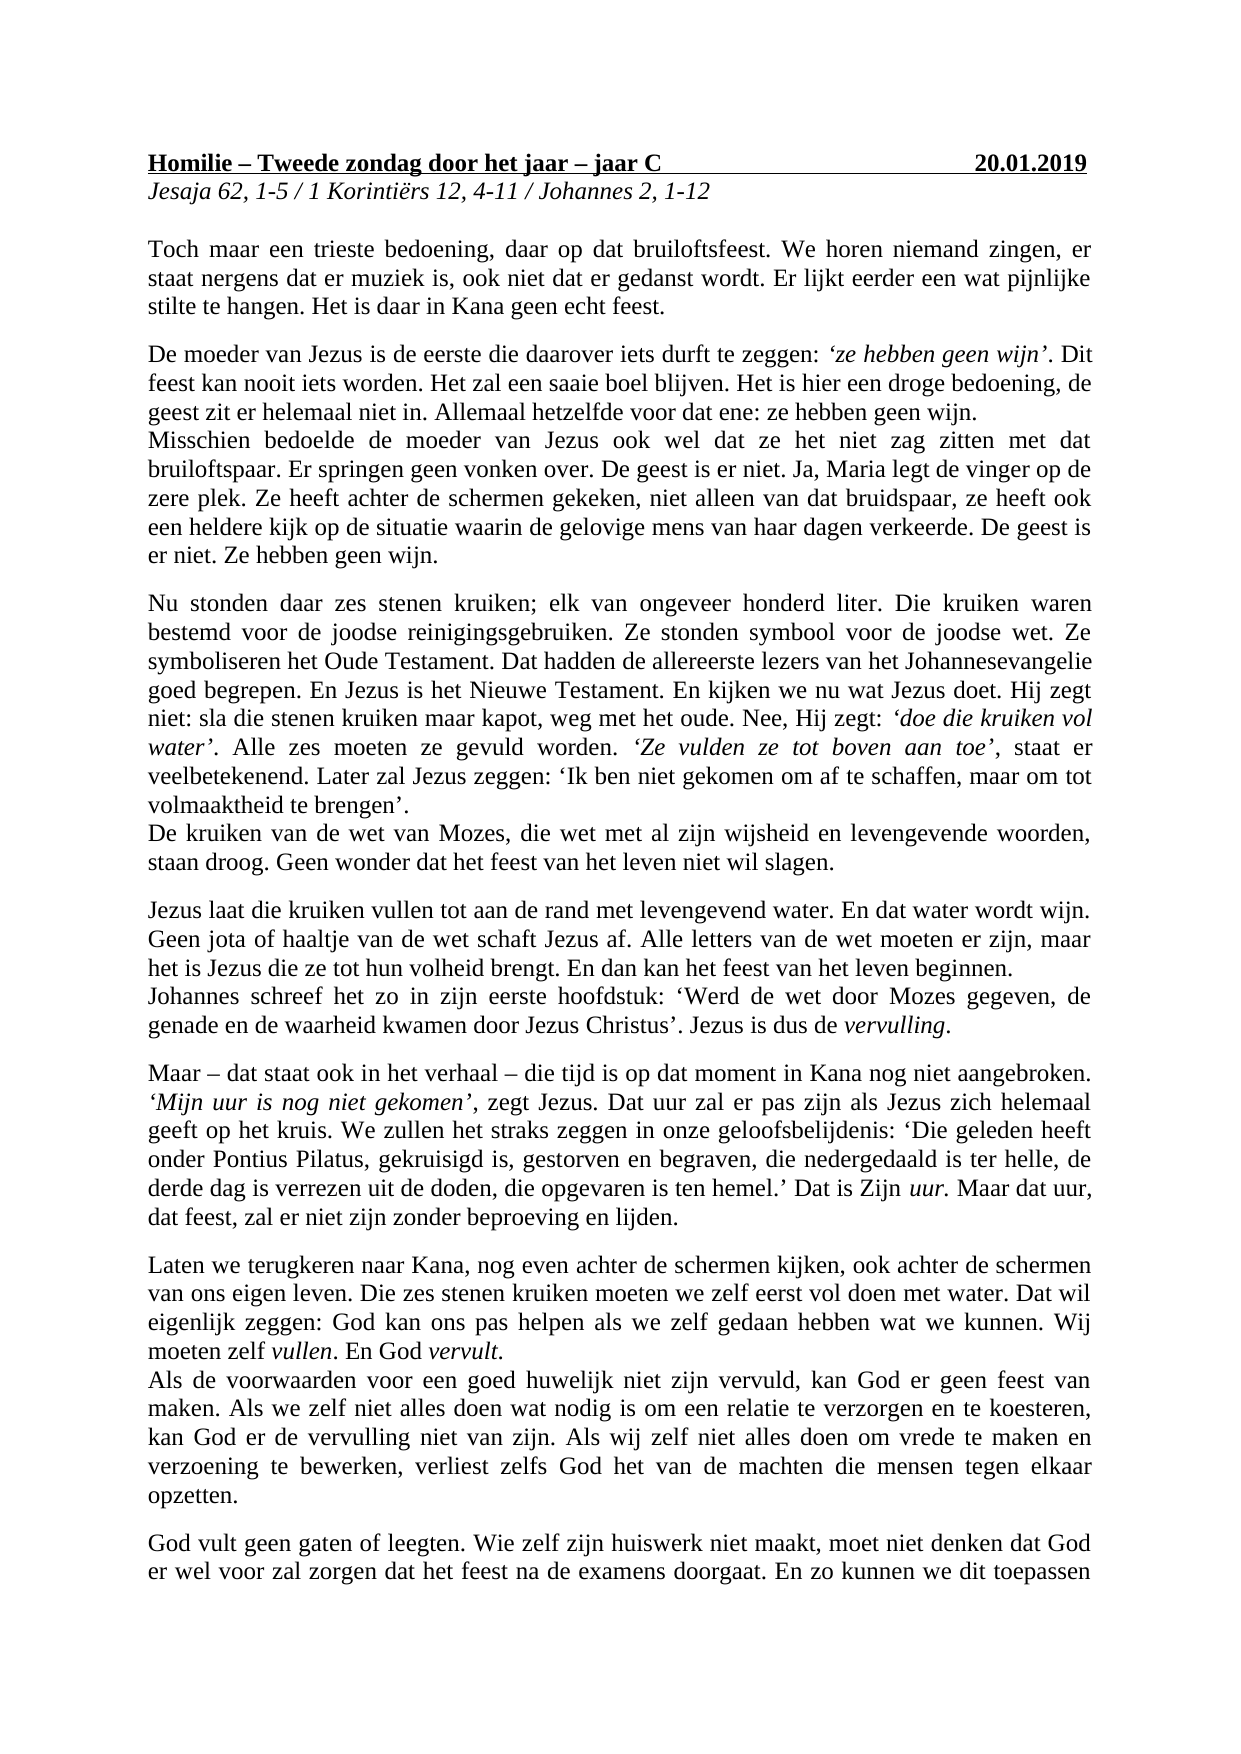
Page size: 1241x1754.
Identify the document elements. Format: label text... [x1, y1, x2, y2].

text De moeder van Jezus is de eerste die daarover iets durft te zeggen: ‘ze hebben geen wijn’. Dit feest kan nooit iets worden. Het zal een saaie boel blijven. Het is hier een droge bedoening, de geest zit er helemaal niet in. Allemaal hetzelfde voor dat ene: ze hebben geen wijn. [148, 339, 1093, 426]
subtitle Homilie – Tweede zondag door het jaar – jaar C 20.01.2019 [148, 148, 1093, 176]
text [148, 1528, 1093, 1585]
text De kruiken van de wet van Mozes, die wet met al zijn wijsheid en levengevende woorden, staan droog. Geen wonder dat het feest van het leven niet wil slagen. [148, 818, 1093, 876]
text Maar – dat staat ook in het verhaal – die tijd is op dat moment in Kana nog niet aangebroken. ‘Mijn uur is nog niet gekomen’, zegt Jezus. Dat uur zal er pas zijn als Jezus zich helemaal geeft op het kruis. We zullen het straks zeggen in onze geloofsbelijdenis: ‘Die geleden heeft onder Pontius Pilatus, gekruisigd is, gestorven en begraven, die nedergedaald is ter helle, de derde dag is verrezen uit de doden, die opgevaren is ten hemel.’ Dat is Zijn uur. Maar dat uur, dat feest, zal er niet zijn zonder beproeving en lijden. [148, 1058, 1093, 1231]
text Nu stonden daar zes stenen kruiken; elk van ongeveer honderd liter. Die kruiken waren bestemd voor de joodse reinigingsgebruiken. Ze stonden symbool voor de joodse wet. Ze symboliseren het Oude Testament. Dat hadden de allereerste lezers van het Johannesevangelie goed begrepen. En Jezus is het Nieuwe Testament. En kijken we nu wat Jezus doet. Hij zegt niet: sla die stenen kruiken maar kapot, weg met het oude. Nee, Hij zegt: ‘doe die kruiken vol water’. Alle zes moeten ze gevuld worden. ‘Ze vulden ze tot boven aan toe’, staat er veelbetekenend. Later zal Jezus zeggen: ‘Ik ben niet gekomen om af te schaffen, maar om tot volmaaktheid te brengen’. [148, 588, 1093, 818]
subtitle Jesaja 62, 1-5 / 1 Korintiërs 12, 4-11 / Johannes 2, 1-12 [148, 176, 1093, 205]
text Laten we terugkeren naar Kana, nog even achter de schermen kijken, ook achter de schermen van ons eigen leven. Die zes stenen kruiken moeten we zelf eerst vol doen met water. Dat wil eigenlijk zeggen: God kan ons pas helpen als we zelf gedaan hebben wat we kunnen. Wij moeten zelf vullen. En God vervult. [148, 1250, 1093, 1365]
text Misschien bedoelde de moeder van Jezus ook wel dat ze het niet zag zitten met dat bruiloftspaar. Er springen geen vonken over. De geest is er niet. Ja, Maria legt de vinger op de zere plek. Ze heeft achter de schermen gekeken, niet alleen van dat bruidspaar, ze heeft ook een heldere kijk op de situatie waarin de gelovige mens van haar dagen verkeerde. De geest is er niet. Ze hebben geen wijn. [148, 426, 1093, 569]
text Als de voorwaarden voor een goed huwelijk niet zijn vervuld, kan God er geen feest van maken. Als we zelf niet alles doen wat nodig is om een relatie te verzorgen en te koesteren, kan God er de vervulling niet van zijn. Als wij zelf niet alles doen om vrede te maken en verzoening te bewerken, verliest zelfs God het van de machten die mensen tegen elkaar opzetten. [148, 1365, 1093, 1508]
text Johannes schreef het zo in zijn eerste hoofdstuk: ‘Werd de wet door Mozes gegeven, de genade en de waarheid kwamen door Jezus Christus’. Jezus is dus de vervulling. [148, 981, 1093, 1039]
text Jezus laat die kruiken vullen tot aan de rand met levengevend water. En dat water wordt wijn. Geen jota of haaltje van de wet schaft Jezus af. Alle letters van de wet moeten er zijn, maar het is Jezus die ze tot hun volheid brengt. En dan kan het feest van het leven beginnen. [148, 895, 1093, 981]
text Toch maar een trieste bedoening, daar op dat bruiloftsfeest. We horen niemand zingen, er staat nergens dat er muziek is, ook niet dat er gedanst wordt. Er lijkt eerder een wat pijnlijke stilte te hangen. Het is daar in Kana geen echt feest. [148, 234, 1093, 320]
